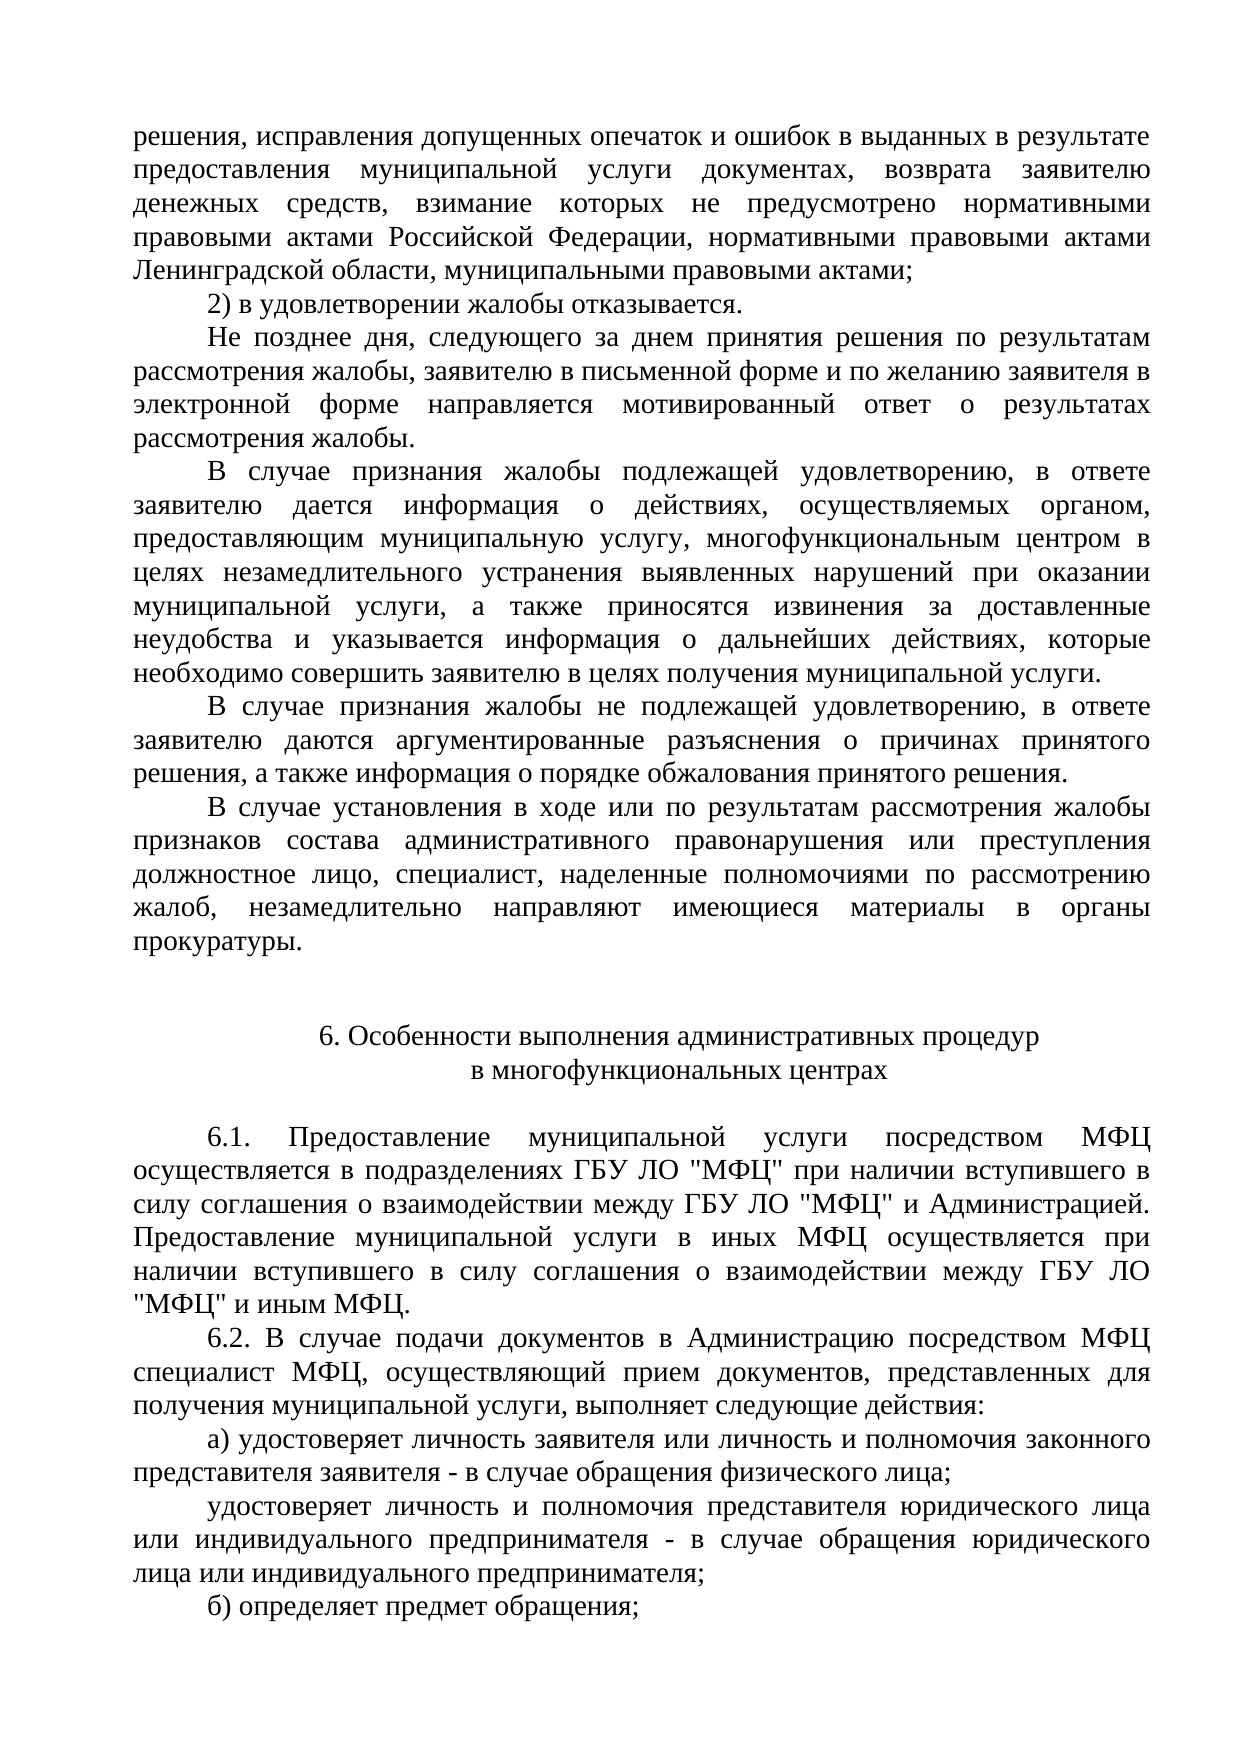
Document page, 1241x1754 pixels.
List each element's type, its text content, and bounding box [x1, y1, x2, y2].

text в многофункциональных центрах [133, 1052, 1152, 1085]
text В случае признания жалобы подлежащей удовлетворению, в ответе заявителю дается информация о действиях, осуществляемых органом, предоставляющим муниципальную услугу, многофункциональным центром в целях незамедлительного устранения выявленных нарушений при оказании муниципальной услуги, а также приносятся извинения за доставленные неудобства и указывается информация о дальнейших действиях, которые необходимо совершить заявителю в целях получения муниципальной услуги. [133, 453, 1152, 688]
text 6.1. Предоставление муниципальной услуги посредством МФЦ осуществляется в подразделениях ГБУ ЛО "МФЦ" при наличии вступившего в силу соглашения о взаимодействии между ГБУ ЛО "МФЦ" и Администрацией. Предоставление муниципальной услуги в иных МФЦ осуществляется при наличии вступившего в силу соглашения о взаимодействии между ГБУ ЛО "МФЦ" и иным МФЦ. [133, 1119, 1152, 1320]
text В случае установления в ходе или по результатам рассмотрения жалобы признаков состава административного правонарушения или преступления должностное лицо, специалист, наделенные полномочиями по рассмотрению жалоб, незамедлительно направляют имеющиеся материалы в органы прокуратуры. [133, 789, 1152, 957]
text 2) в удовлетворении жалобы отказывается. [133, 286, 1152, 319]
text а) удостоверяет личность заявителя или личность и полномочия законного представителя заявителя - в случае обращения физического лица; [133, 1421, 1152, 1488]
text Не позднее дня, следующего за днем принятия решения по результатам рассмотрения жалобы, заявителю в письменной форме и по желанию заявителя в электронной форме направляется мотивированный ответ о результатах рассмотрения жалобы. [133, 319, 1152, 453]
text В случае признания жалобы не подлежащей удовлетворению, в ответе заявителю даются аргументированные разъяснения о причинах принятого решения, а также информация о порядке обжалования принятого решения. [133, 688, 1152, 789]
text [133, 118, 1152, 286]
text удостоверяет личность и полномочия представителя юридического лица или индивидуального предпринимателя - в случае обращения юридического лица или индивидуального предпринимателя; [133, 1488, 1152, 1588]
text б) определяет предмет обращения; [133, 1588, 1152, 1622]
text 6. Особенности выполнения административных процедур [133, 1018, 1152, 1052]
text 6.2. В случае подачи документов в Администрацию посредством МФЦ специалист МФЦ, осуществляющий прием документов, представленных для получения муниципальной услуги, выполняет следующие действия: [133, 1320, 1152, 1421]
